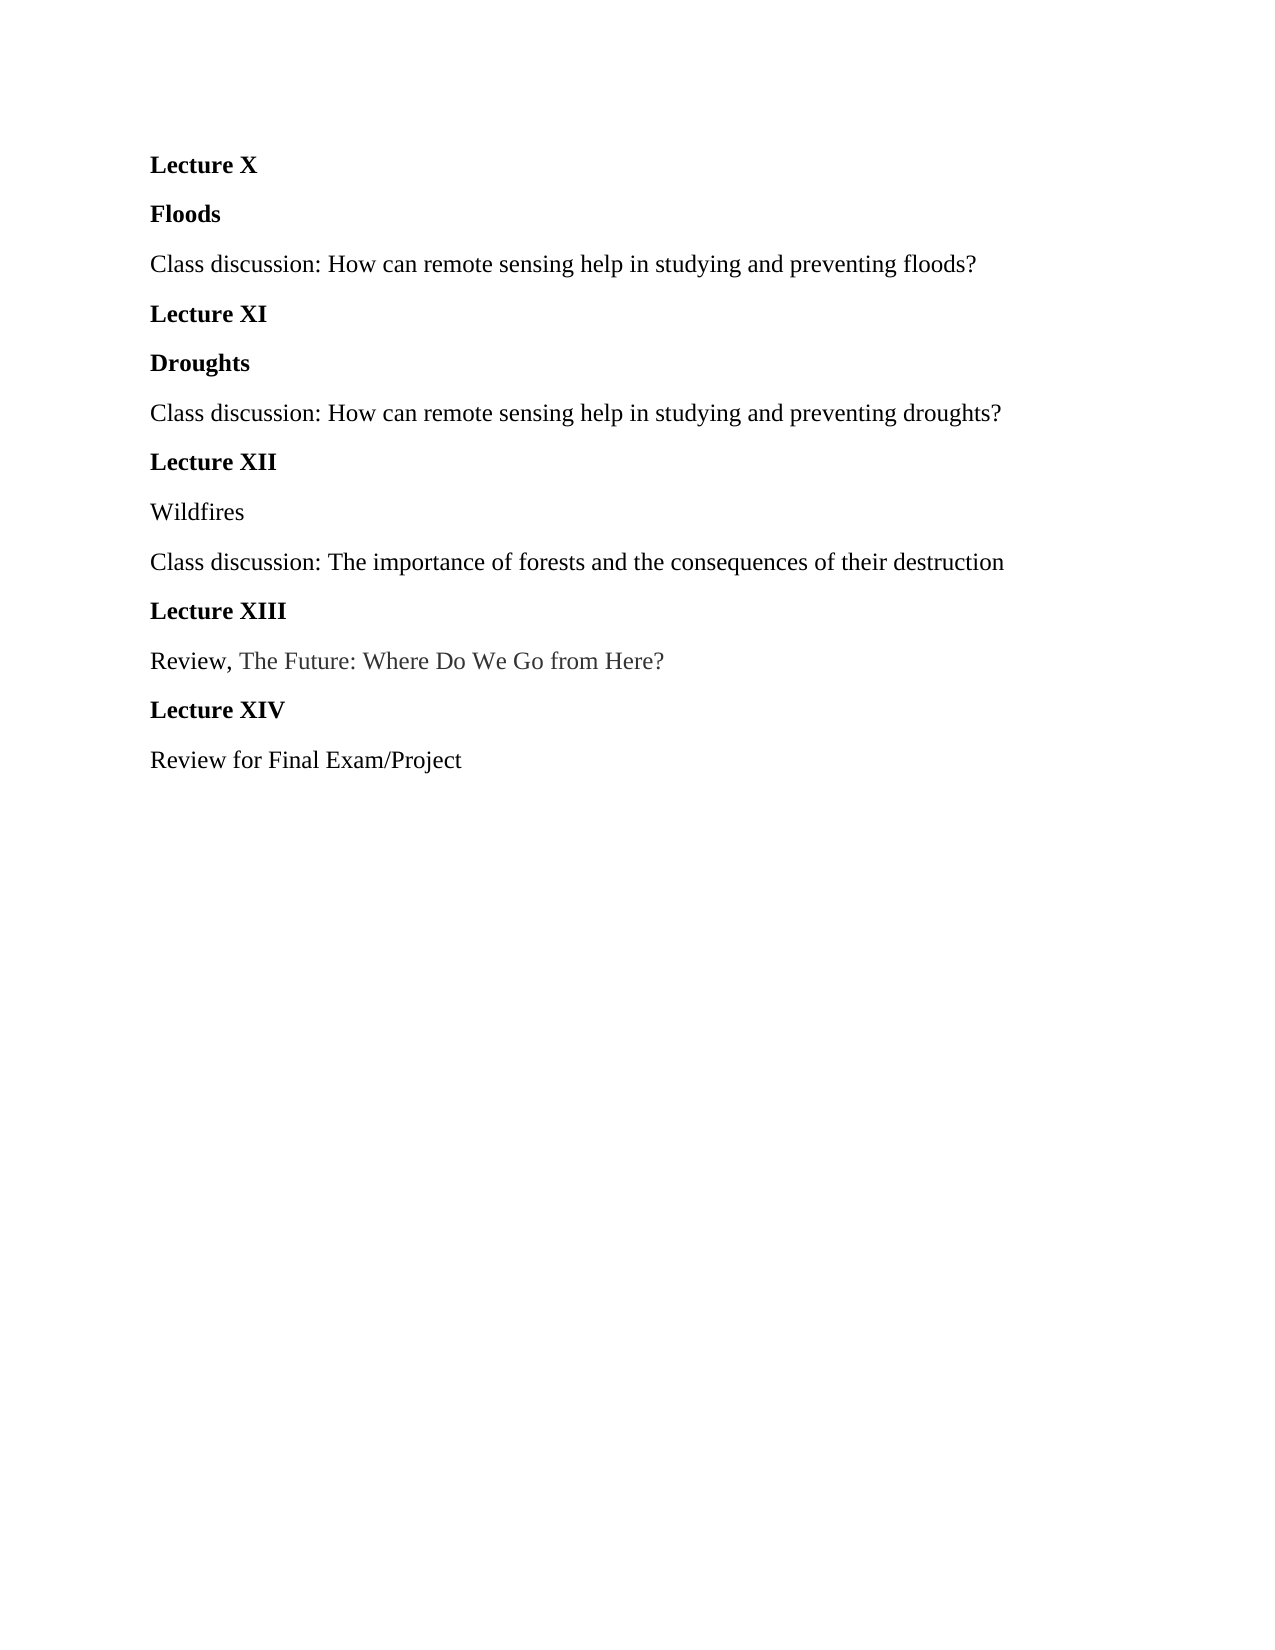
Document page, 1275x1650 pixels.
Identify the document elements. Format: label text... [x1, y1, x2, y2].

text Lecture XII [150, 447, 1125, 476]
text Lecture X [150, 150, 1125, 179]
text Lecture XIV [150, 695, 1125, 724]
text Review, The Future: Where Do We Go from Here? [150, 646, 1125, 674]
text Class discussion: The importance of forests and the consequences of their destruction [150, 547, 1125, 575]
text Wildfires [150, 497, 1125, 526]
text Review for Final Exam/Project [150, 745, 1125, 774]
text Class discussion: How can remote sensing help in studying and preventing floods? [150, 249, 1125, 278]
text Lecture XIII [150, 596, 1125, 625]
text Class discussion: How can remote sensing help in studying and preventing droughts? [150, 398, 1125, 427]
text Lecture XI [150, 299, 1125, 327]
text Droughts [150, 348, 1125, 377]
text Floods [150, 199, 1125, 228]
